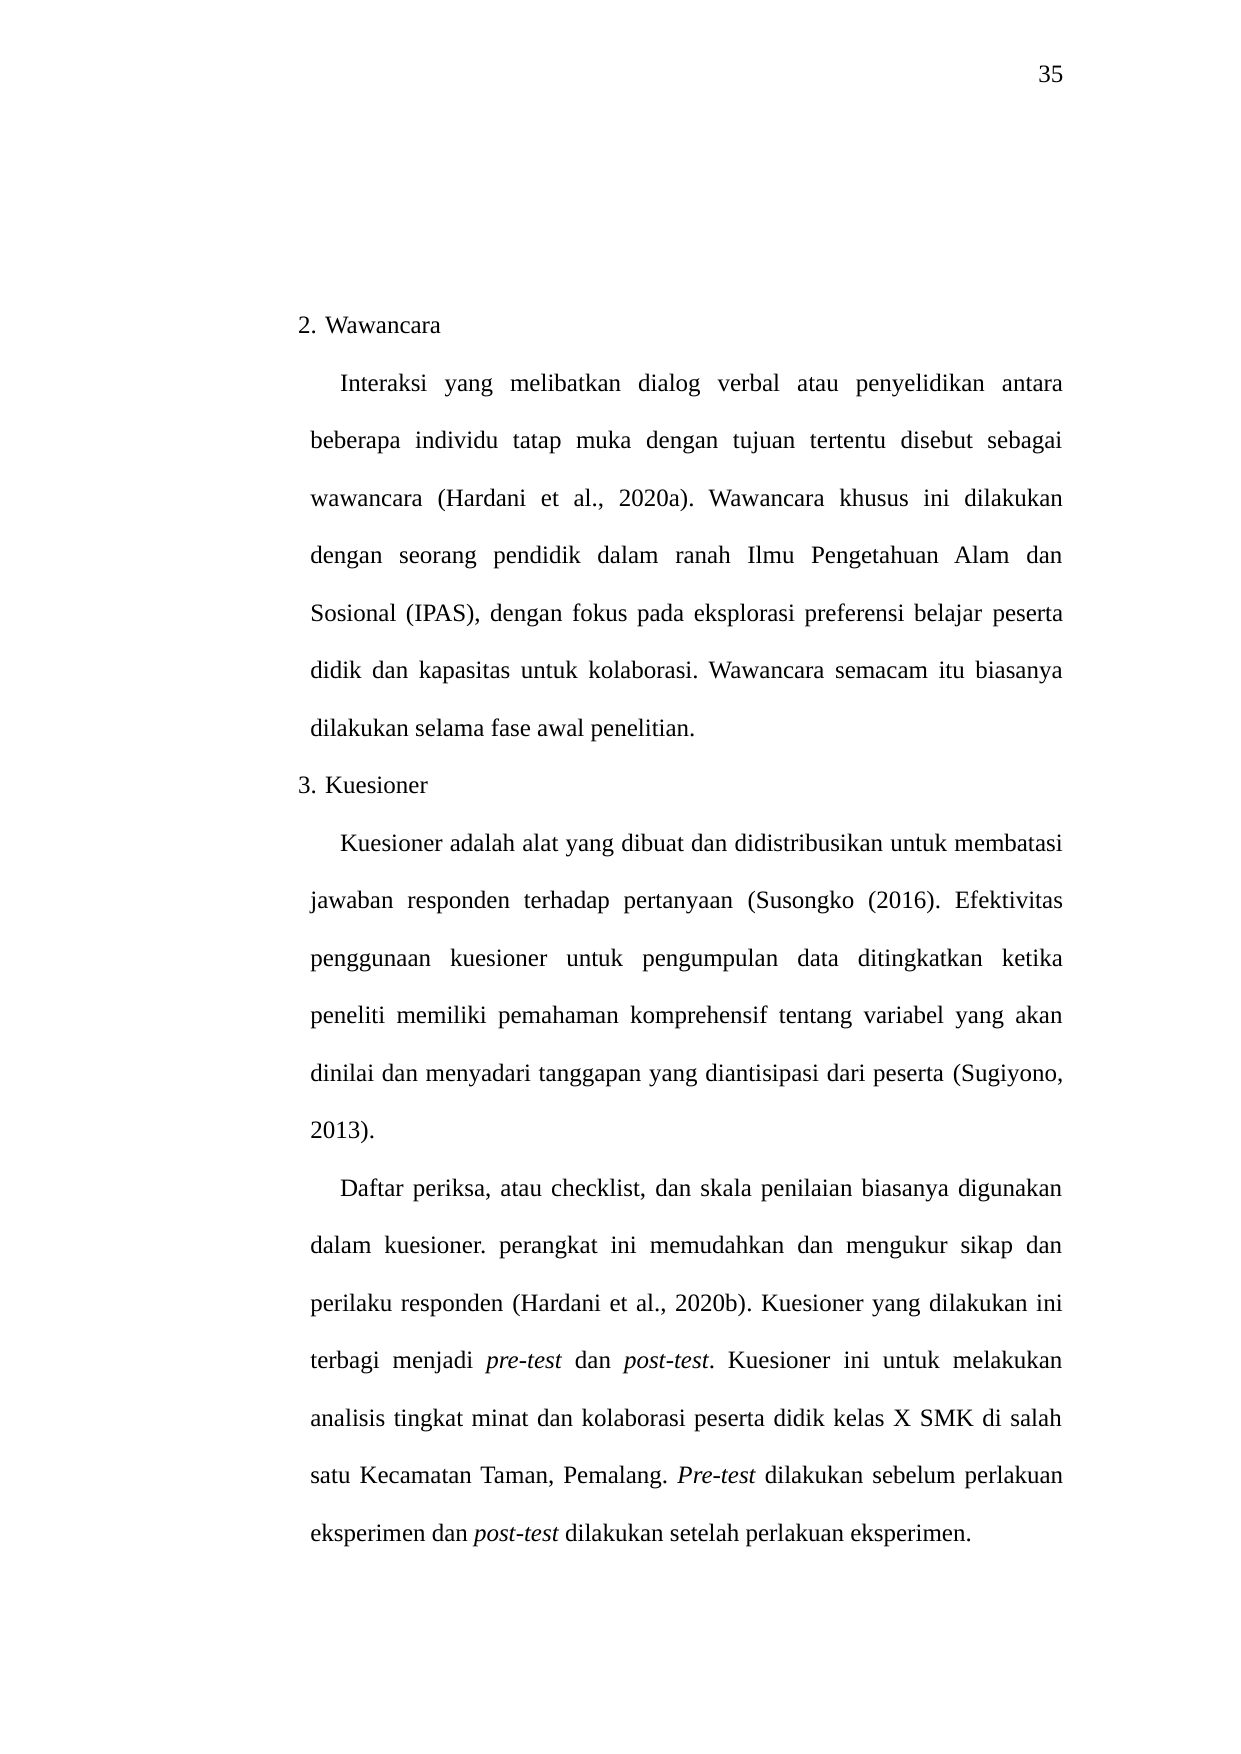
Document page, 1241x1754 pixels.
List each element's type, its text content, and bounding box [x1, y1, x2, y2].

list Interaksi yang melibatkan dialog verbal atau penyelidikan antara beberapa individu tatap muka dengan tujuan tertentu disebut sebagai wawancara . Wawancara khusus ini dilakukan dengan seorang pendidik dalam ranah Ilmu Pengetahuan Alam dan Sosional (IPAS), dengan fokus pada eksplorasi preferensi belajar peserta didik dan kapasitas untuk kolaborasi. Wawancara semacam itu biasanya dilakukan selama fase awal penelitian. [310, 368, 1063, 742]
list Daftar periksa, atau checklist, dan skala penilaian biasanya digunakan dalam kuesioner. perangkat ini memudahkan dan mengukur sikap dan perilaku responden . Kuesioner yang dilakukan ini terbagi menjadi pre-test dan post-test. Kuesioner ini untuk melakukan analisis tingkat minat dan kolaborasi peserta didik kelas X SMK di salah satu Kecamatan Taman, Pemalang. Pre-test dilakukan sebelum perlakuan eksperimen dan post-test dilakukan setelah perlakuan eksperimen. [310, 1173, 1063, 1547]
list Kuesioner [298, 770, 1063, 799]
list Kuesioner adalah alat yang dibuat dan didistribusikan untuk membatasi jawaban responden terhadap pertanyaan . Efektivitas penggunaan kuesioner untuk pengumpulan data ditingkatkan ketika peneliti memiliki pemahaman komprehensif tentang variabel yang akan dinilai dan menyadari tanggapan yang diantisipasi dari peserta . [310, 828, 1063, 1144]
list Wawancara [298, 310, 1063, 339]
